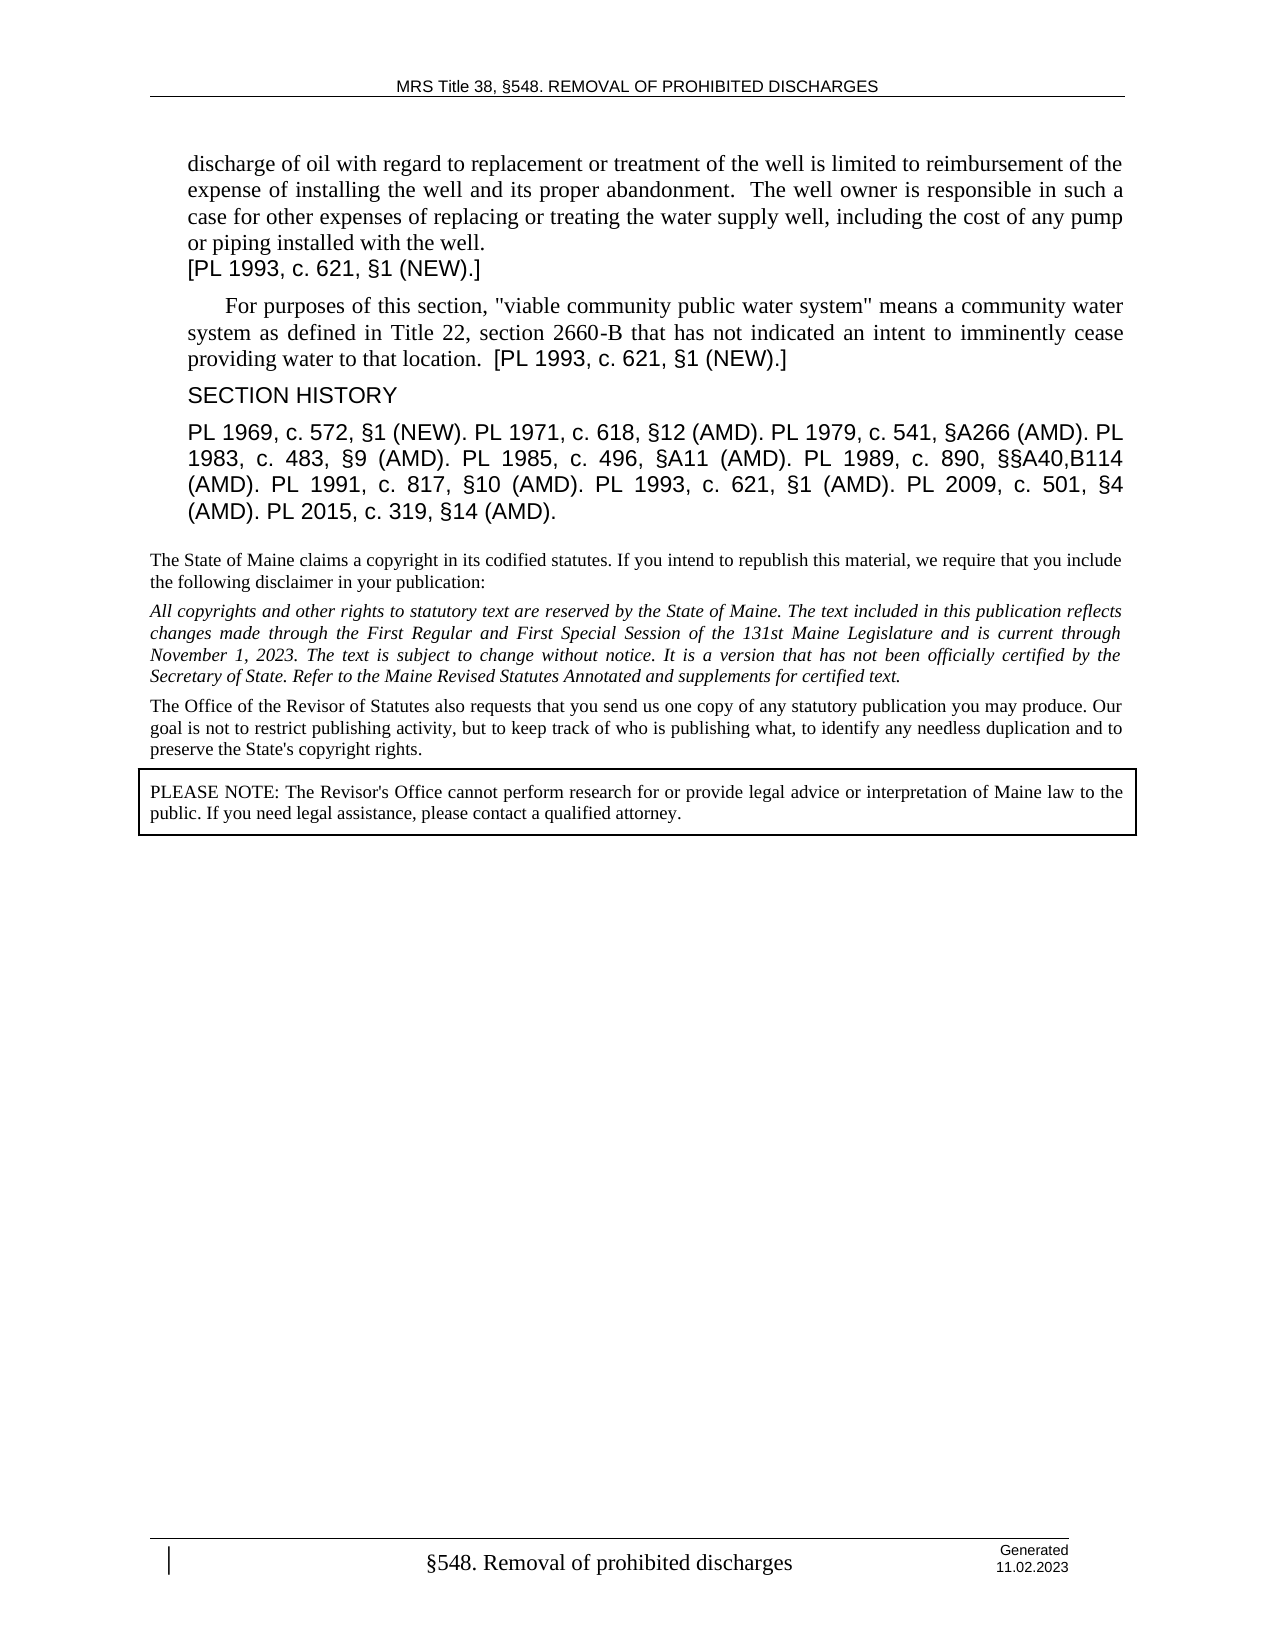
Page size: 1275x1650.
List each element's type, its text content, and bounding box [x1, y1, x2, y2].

text PLEASE NOTE: The Revisor's Office cannot perform research for or provide legal advice or interpretation of Maine law to the public. If you need legal assistance, please contact a qualified attorney. [140, 770, 1135, 834]
text PL 1969, c. 572, §1 (NEW). PL 1971, c. 618, §12 (AMD). PL 1979, c. 541, §A266 (AMD). PL 1983, c. 483, §9 (AMD). PL 1985, c. 496, §A11 (AMD). PL 1989, c. 890, §§A40,B114 (AMD). PL 1991, c. 817, §10 (AMD). PL 1993, c. 621, §1 (AMD). PL 2009, c. 501, §4 (AMD). PL 2015, c. 319, §14 (AMD). [187, 418, 1125, 524]
text All copyrights and other rights to statutory text are reserved by the State of Maine. The text included in this publication reflects changes made through the First Regular and First Special Session of the 131st Maine Legislature and is current through November 1, 2023 . The text is subject to change without notice. It is a version that has not been officially certified by the Secretary of State. Refer to the Maine Revised Statutes Annotated and supplements for certified text. [150, 600, 1125, 687]
text The Office of the Revisor of Statutes also requests that you send us one copy of any statutory publication you may produce. Our goal is not to restrict publishing activity, but to keep track of who is publishing what, to identify any needless duplication and to preserve the State's copyright rights. [150, 695, 1125, 760]
text The State of Maine claims a copyright in its codified statutes. If you intend to republish this material, we require that you include the following disclaimer in your publication: [150, 549, 1125, 592]
text For purposes of this section, "viable community public water system" means a community water system as defined in Title 22, section 2660‑B that has not indicated an intent to imminently cease providing water to that location. [PL 1993, c. 621, §1 (NEW).] [187, 292, 1125, 371]
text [187, 150, 1125, 255]
text [PL 1993, c. 621, §1 (NEW).] [187, 255, 1125, 282]
text SECTION HISTORY [187, 382, 1125, 408]
